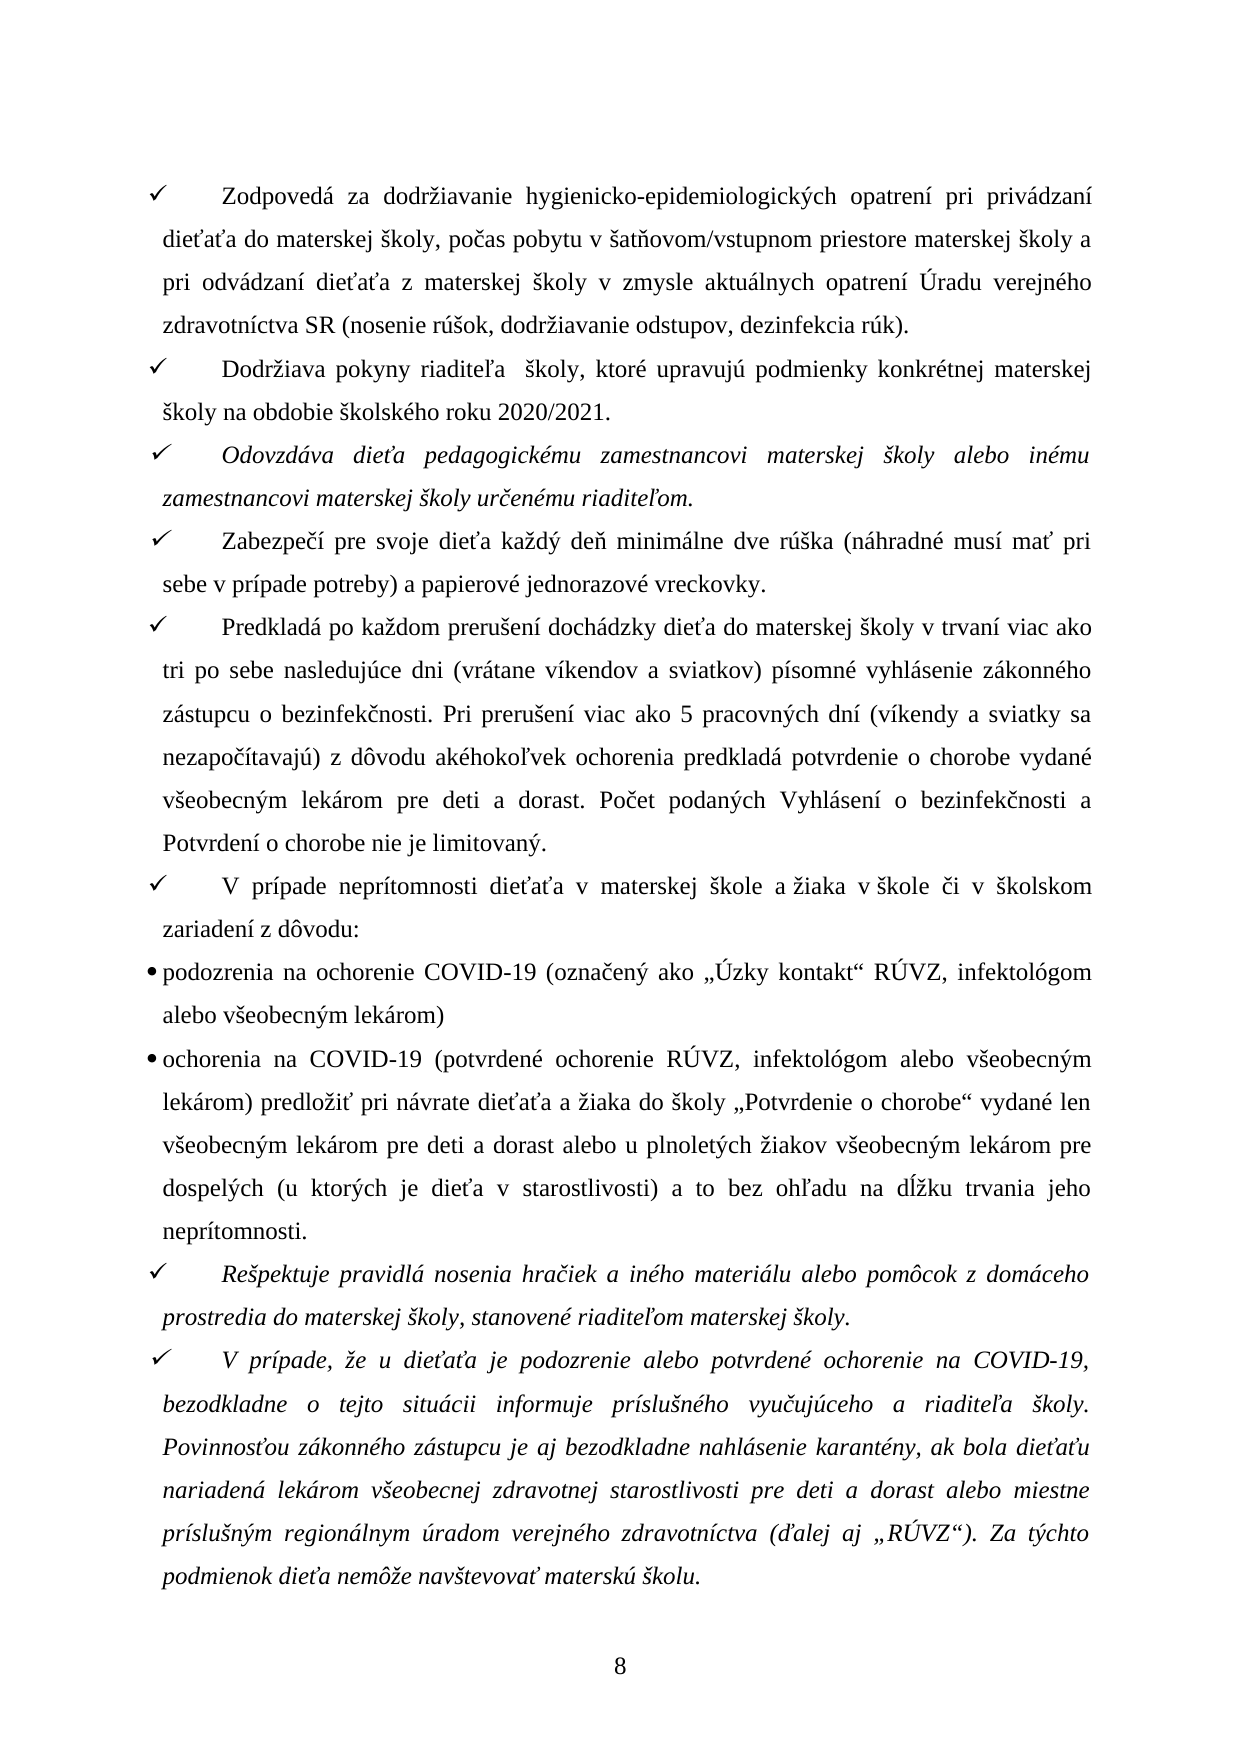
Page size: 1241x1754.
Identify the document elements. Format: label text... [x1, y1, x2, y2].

list Odovzdáva dieťa pedagogickému zamestnancovi materskej školy alebo inému zamestnancovi materskej školy určenému riaditeľom. [148, 440, 1093, 512]
list Zodpovedá za dodržiavanie hygienicko-epidemiologických opatrení pri privádzaní dieťaťa do materskej školy, počas pobytu v šatňovom/vstupnom priestore materskej školy a pri odvádzaní dieťaťa z materskej školy v zmysle aktuálnych opatrení Úradu verejného zdravotníctva SR (nosenie rúšok, dodržiavanie odstupov, dezinfekcia rúk). [148, 181, 1093, 339]
list V prípade, že u dieťaťa je podozrenie alebo potvrdené ochorenie na COVID-19, bezodkladne o tejto situácii informuje príslušného vyučujúceho a riaditeľa školy. Povinnosťou zákonného zástupcu je aj bezodkladne nahlásenie karantény, ak bola dieťaťu nariadená lekárom všeobecnej zdravotnej starostlivosti pre deti a dorast alebo miestne príslušným regionálnym úradom verejného zdravotníctva (ďalej aj „RÚVZ“). Za týchto podmienok dieťa nemôže navštevovať materskú školu. [148, 1346, 1093, 1590]
list Rešpektuje pravidlá nosenia hračiek a iného materiálu alebo pomôcok z domáceho prostredia do materskej školy, stanovené riaditeľom materskej školy. [148, 1259, 1093, 1331]
list V prípade neprítomnosti dieťaťa v materskej škole a žiaka v škole či v školskom zariadení z dôvodu: [148, 871, 1093, 943]
list podozrenia na ochorenie COVID-19 (označený ako „Úzky kontakt“ RÚVZ, infektológom alebo všeobecným lekárom) [148, 957, 1093, 1029]
list ochorenia na COVID-19 (potvrdené ochorenie RÚVZ, infektológom alebo všeobecným lekárom) predložiť pri návrate dieťaťa a žiaka do školy „Potvrdenie o chorobe“ vydané len všeobecným lekárom pre deti a dorast alebo u plnoletých žiakov všeobecným lekárom pre dospelých (u ktorých je dieťa v starostlivosti) a to bez ohľadu na dĺžku trvania jeho neprítomnosti. [148, 1044, 1093, 1245]
list Dodržiava pokyny riaditeľa školy, ktoré upravujú podmienky konkrétnej materskej školy na obdobie školského roku 2020/2021. [148, 354, 1093, 426]
list Zabezpečí pre svoje dieťa každý deň minimálne dve rúška (náhradné musí mať pri sebe v prípade potreby) a papierové jednorazové vreckovky. [148, 526, 1093, 598]
list Predkladá po každom prerušení dochádzky dieťa do materskej školy v trvaní viac ako tri po sebe nasledujúce dni (vrátane víkendov a sviatkov) písomné vyhlásenie zákonného zástupcu o bezinfekčnosti. Pri prerušení viac ako 5 pracovných dní (víkendy a sviatky sa nezapočítavajú) z dôvodu akéhokoľvek ochorenia predkladá potvrdenie o chorobe vydané všeobecným lekárom pre deti a dorast. Počet podaných Vyhlásení o bezinfekčnosti a Potvrdení o chorobe nie je limitovaný. [148, 612, 1093, 857]
